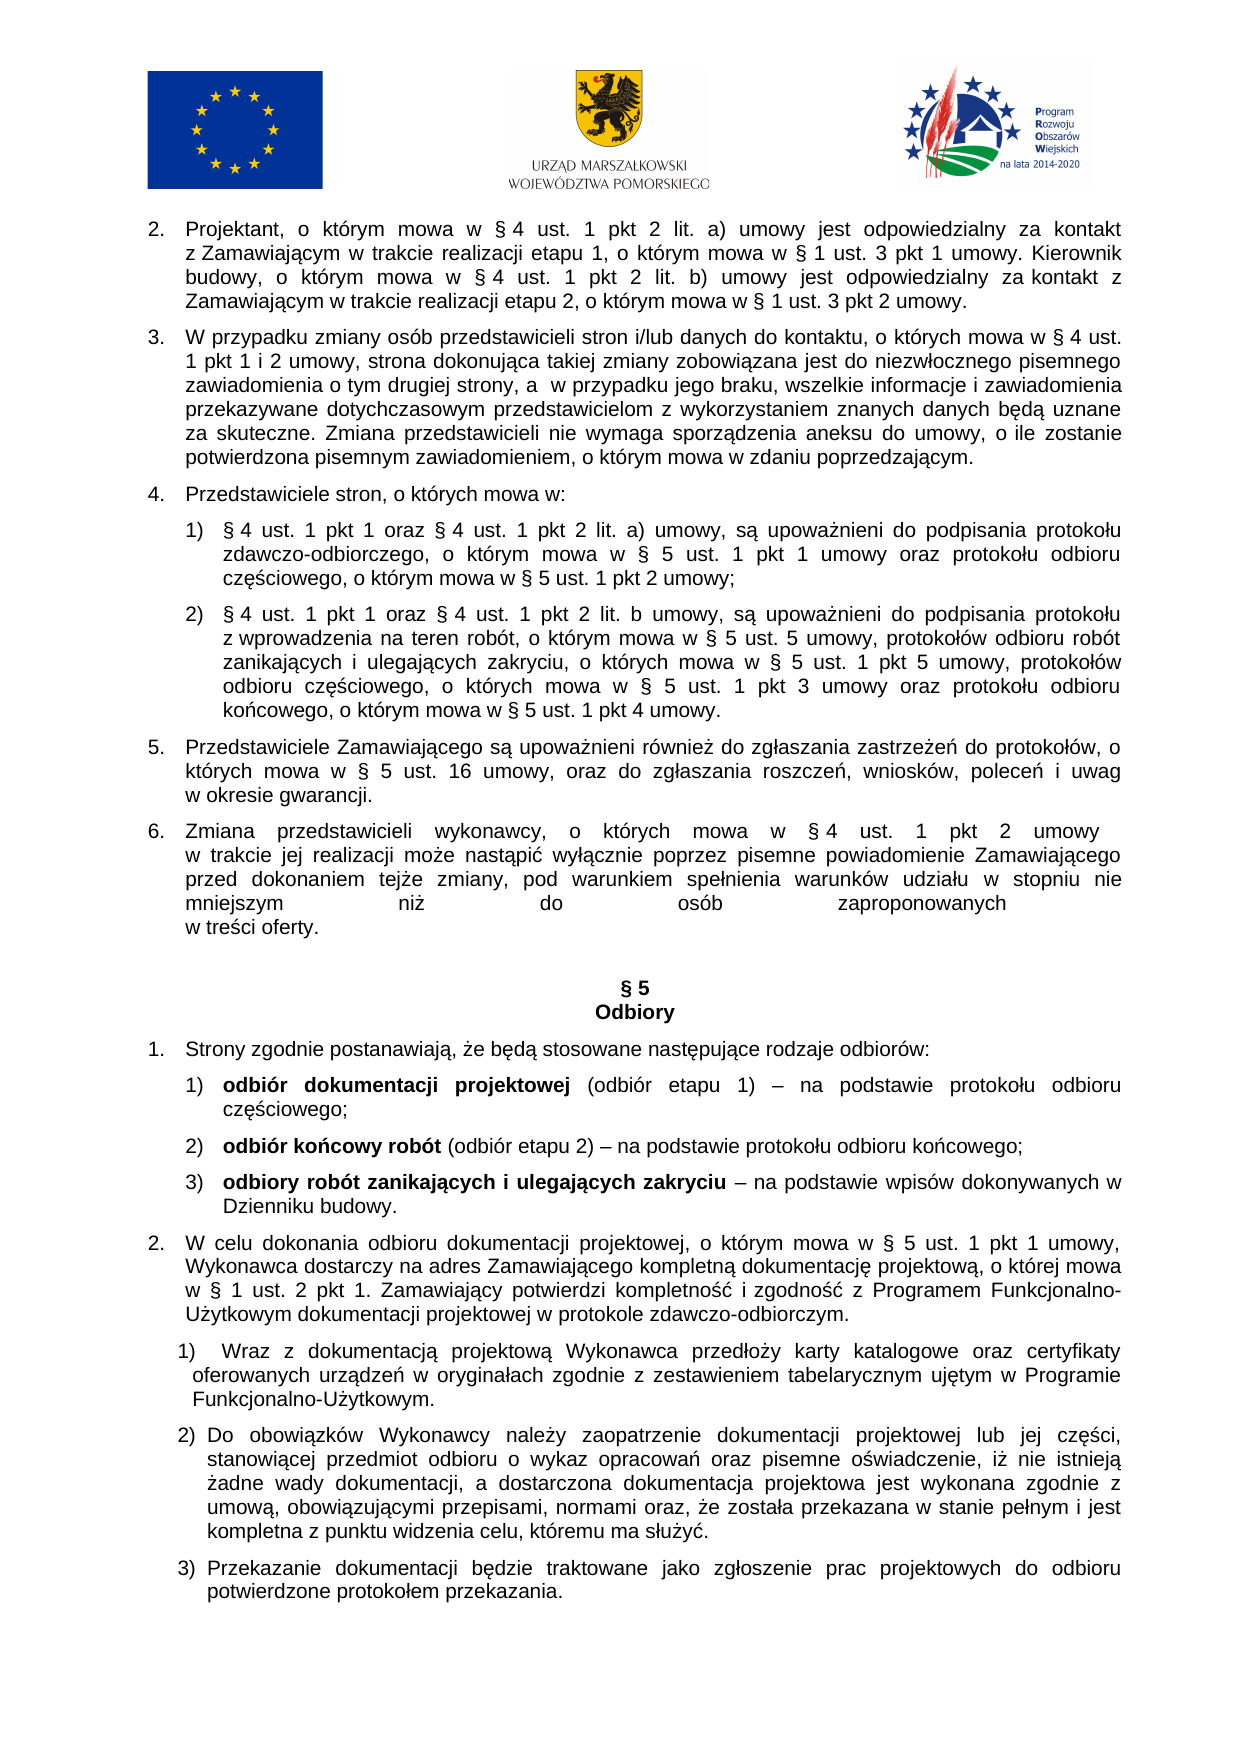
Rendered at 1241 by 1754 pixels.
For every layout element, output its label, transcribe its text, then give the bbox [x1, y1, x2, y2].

picture [147, 71, 323, 189]
list § 4 ust. 1 pkt 1 oraz § 4 ust. 1 pkt 2 lit. a) umowy, są upoważnieni do podpisania protokołu zdawczo-odbiorczego, o którym mowa w § 5 ust. 1 pkt 1 umowy oraz protokołu odbioru częściowego, o którym mowa w § 5 ust. 1 pkt 2 umowy; [185, 518, 1122, 590]
picture [508, 70, 710, 189]
list W przypadku zmiany osób przedstawicieli stron i/lub danych do kontaktu, o których mowa w § 4 ust. 1 pkt 1 i 2 umowy, strona dokonująca takiej zmiany zobowiązana jest do niezwłocznego pisemnego zawiadomienia o tym drugiej strony, a w przypadku jego braku, wszelkie informacje i zawiadomienia przekazywane dotychczasowym przedstawicielom z wykorzystaniem znanych danych będą uznane za skuteczne. Zmiana przedstawicieli nie wymaga sporządzenia aneksu do umowy, o ile zostanie potwierdzona pisemnym zawiadomieniem, o którym mowa w zdaniu poprzedzającym. [148, 325, 1122, 469]
text Odbiory [148, 1000, 1122, 1024]
list Strony zgodnie postanawiają, że będą stosowane następujące rodzaje odbiorów: [148, 1037, 1122, 1061]
list Projektant, o którym mowa w § 4 ust. 1 pkt 2 lit. a) umowy jest odpowiedzialny za kontakt z Zamawiającym w trakcie realizacji etapu 1, o którym mowa w § 1 ust. 3 pkt 1 umowy. Kierownik budowy, o którym mowa w § 4 ust. 1 pkt 2 lit. b) umowy jest odpowiedzialny za kontakt z Zamawiającym w trakcie realizacji etapu 2, o którym mowa w § 1 ust. 3 pkt 2 umowy. [148, 217, 1122, 313]
list Do obowiązków Wykonawcy należy zaopatrzenie dokumentacji projektowej lub jej części, stanowiącej przedmiot odbioru o wykaz opracowań oraz pisemne oświadczenie, iż nie istnieją żadne wady dokumentacji, a dostarczona dokumentacja projektowa jest wykonana zgodnie z umową, obowiązującymi przepisami, normami oraz, że została przekazana w stanie pełnym i jest kompletna z punktu widzenia celu, któremu ma służyć. [177, 1423, 1122, 1543]
list odbiór dokumentacji projektowej (odbiór etapu 1) – na podstawie protokołu odbioru częściowego; [185, 1073, 1122, 1121]
picture [895, 59, 1094, 189]
list Wraz z dokumentacją projektową Wykonawca przedłoży karty katalogowe oraz certyfikaty oferowanych urządzeń w oryginałach zgodnie z zestawieniem tabelarycznym ujętym w Programie Funkcjonalno-Użytkowym. [177, 1339, 1122, 1411]
list Przedstawiciele Zamawiającego są upoważnieni również do zgłaszania zastrzeżeń do protokołów, o których mowa w § 5 ust. 16 umowy, oraz do zgłaszania roszczeń, wniosków, poleceń i uwag w okresie gwarancji. [148, 734, 1122, 806]
list § 4 ust. 1 pkt 1 oraz § 4 ust. 1 pkt 2 lit. b umowy, są upoważnieni do podpisania protokołu z wprowadzenia na teren robót, o którym mowa w § 5 ust. 5 umowy, protokołów odbioru robót zanikających i ulegających zakryciu, o których mowa w § 5 ust. 1 pkt 5 umowy, protokołów odbioru częściowego, o których mowa w § 5 ust. 1 pkt 3 umowy oraz protokołu odbioru końcowego, o którym mowa w § 5 ust. 1 pkt 4 umowy. [185, 602, 1122, 722]
list odbiory robót zanikających i ulegających zakryciu – na podstawie wpisów dokonywanych w Dzienniku budowy. [185, 1170, 1122, 1218]
list Przedstawiciele stron, o których mowa w: [148, 481, 1122, 505]
list W celu dokonania odbioru dokumentacji projektowej, o którym mowa w § 5 ust. 1 pkt 1 umowy, Wykonawca dostarczy na adres Zamawiającego kompletną dokumentację projektową, o której mowa w § 1 ust. 2 pkt 1. Zamawiający potwierdzi kompletność i zgodność z Programem Funkcjonalno-Użytkowym dokumentacji projektowej w protokole zdawczo-odbiorczym. [148, 1230, 1122, 1326]
list Przekazanie dokumentacji będzie traktowane jako zgłoszenie prac projektowych do odbioru potwierdzone protokołem przekazania. [177, 1555, 1122, 1603]
list Zmiana przedstawicieli wykonawcy, o których mowa w § 4 ust. 1 pkt 2 umowy w trakcie jej realizacji może nastąpić wyłącznie poprzez pisemne powiadomienie Zamawiającego przed dokonaniem tejże zmiany, pod warunkiem spełnienia warunków udziału w stopniu nie mniejszym niż do osób zaproponowanych w treści oferty. [148, 819, 1122, 939]
list odbiór końcowy robót (odbiór etapu 2) – na podstawie protokołu odbioru końcowego; [185, 1133, 1122, 1157]
text § 5 [148, 976, 1122, 1000]
